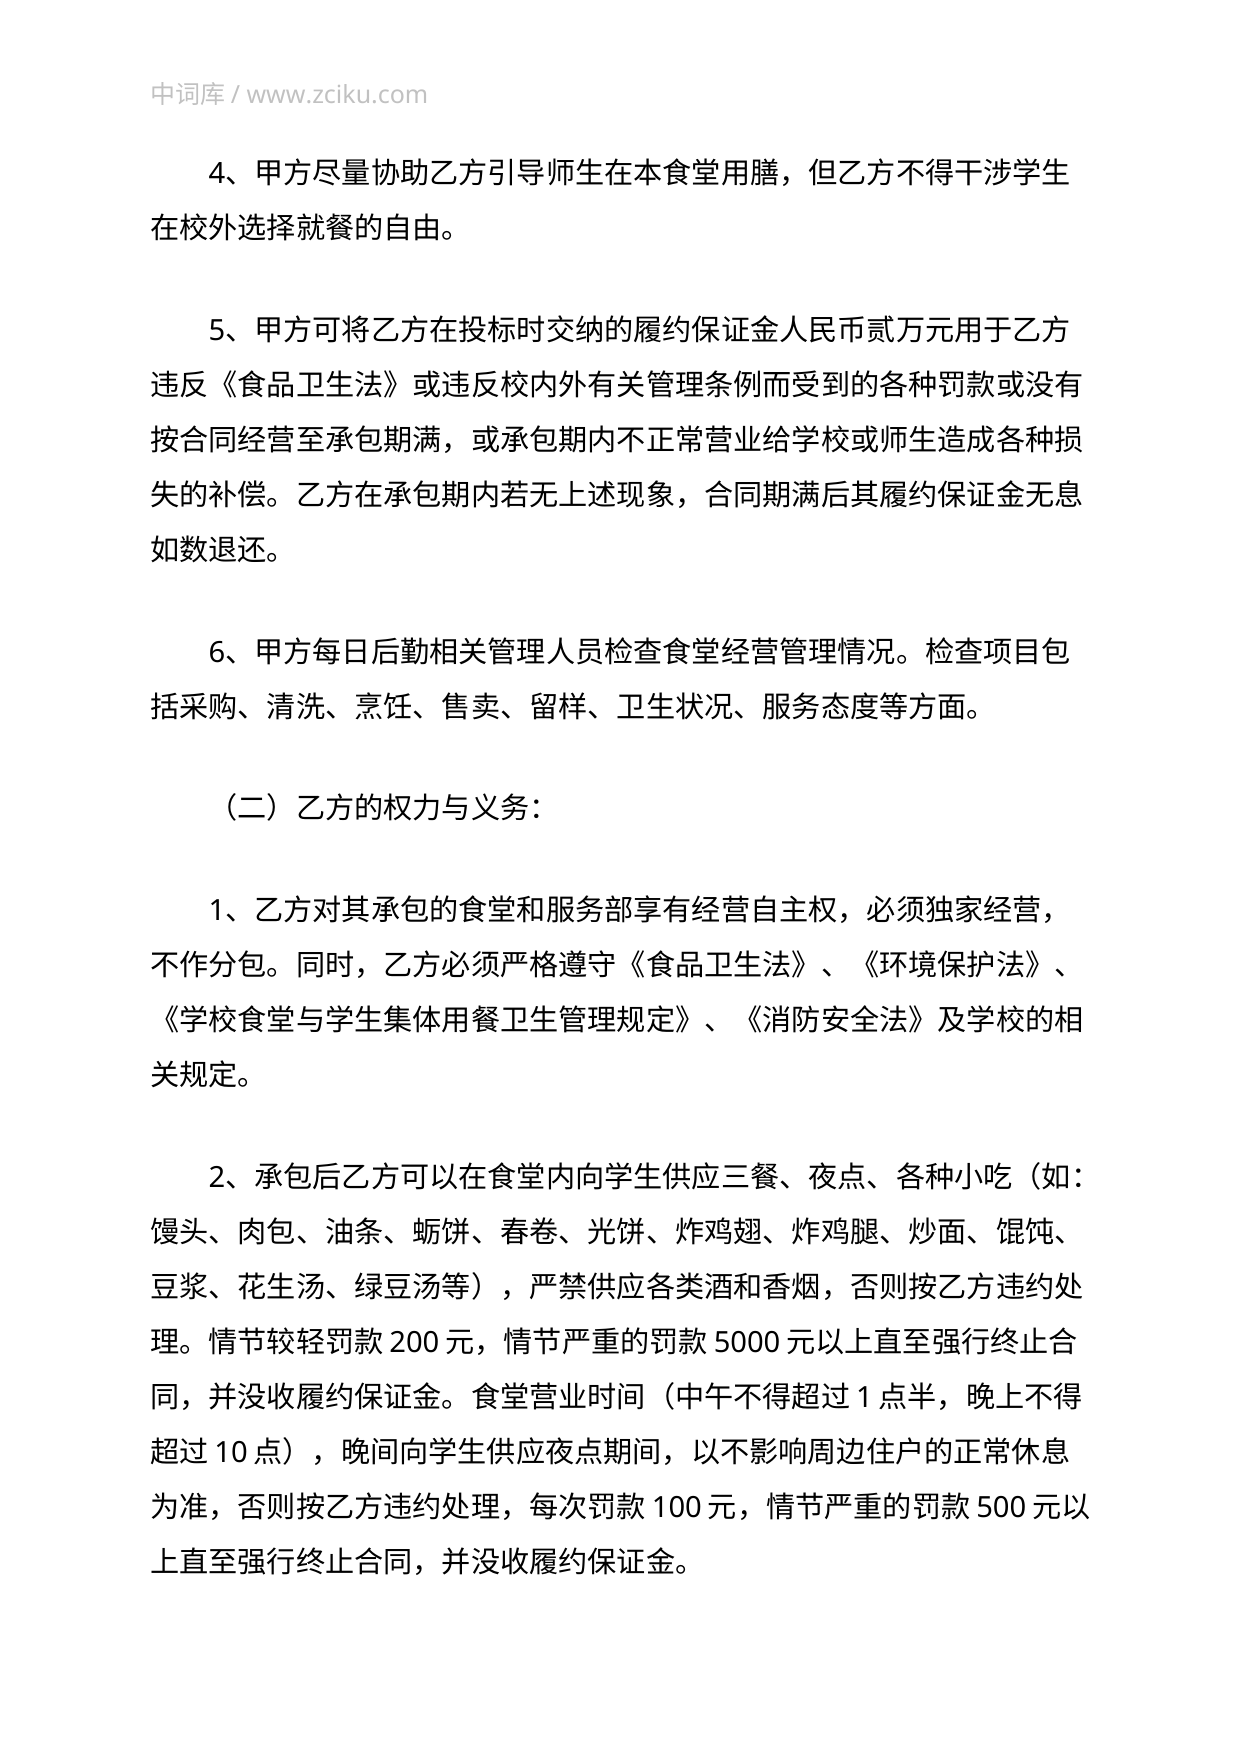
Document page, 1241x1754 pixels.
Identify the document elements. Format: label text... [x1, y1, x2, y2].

text 2、承包后乙方可以在食堂内向学生供应三餐、夜点、各种小吃（如：馒头、肉包、油条、蛎饼、春卷、光饼、炸鸡翅、炸鸡腿、炒面、馄饨、豆浆、花生汤、绿豆汤等），严禁供应各类酒和香烟，否则按乙方违约处理。情节较轻罚款200元，情节严重的罚款5000元以上直至强行终止合同，并没收履约保证金。食堂营业时间（中午不得超过1点半，晚上不得超过10点），晚间向学生供应夜点期间，以不影响周边住户的正常休息为准，否则按乙方违约处理，每次罚款100元，情节严重的罚款500元以上直至强行终止合同，并没收履约保证金。 [150, 1153, 1090, 1580]
text 4、甲方尽量协助乙方引导师生在本食堂用膳，但乙方不得干涉学生在校外选择就餐的自由。 [150, 150, 1090, 247]
text 5、甲方可将乙方在投标时交纳的履约保证金人民币贰万元用于乙方违反《食品卫生法》或违反校内外有关管理条例而受到的各种罚款或没有按合同经营至承包期满，或承包期内不正常营业给学校或师生造成各种损失的补偿。乙方在承包期内若无上述现象，合同期满后其履约保证金无息如数退还。 [150, 307, 1090, 569]
text 1、乙方对其承包的食堂和服务部享有经营自主权，必须独家经营，不作分包。同时，乙方必须严格遵守《食品卫生法》、《环境保护法》、《学校食堂与学生集体用餐卫生管理规定》、《消防安全法》及学校的相关规定。 [150, 887, 1090, 1094]
text 6、甲方每日后勤相关管理人员检查食堂经营管理情况。检查项目包括采购、清洗、烹饪、售卖、留样、卫生状况、服务态度等方面。 [150, 628, 1090, 726]
text （二）乙方的权力与义务： [150, 785, 1090, 827]
